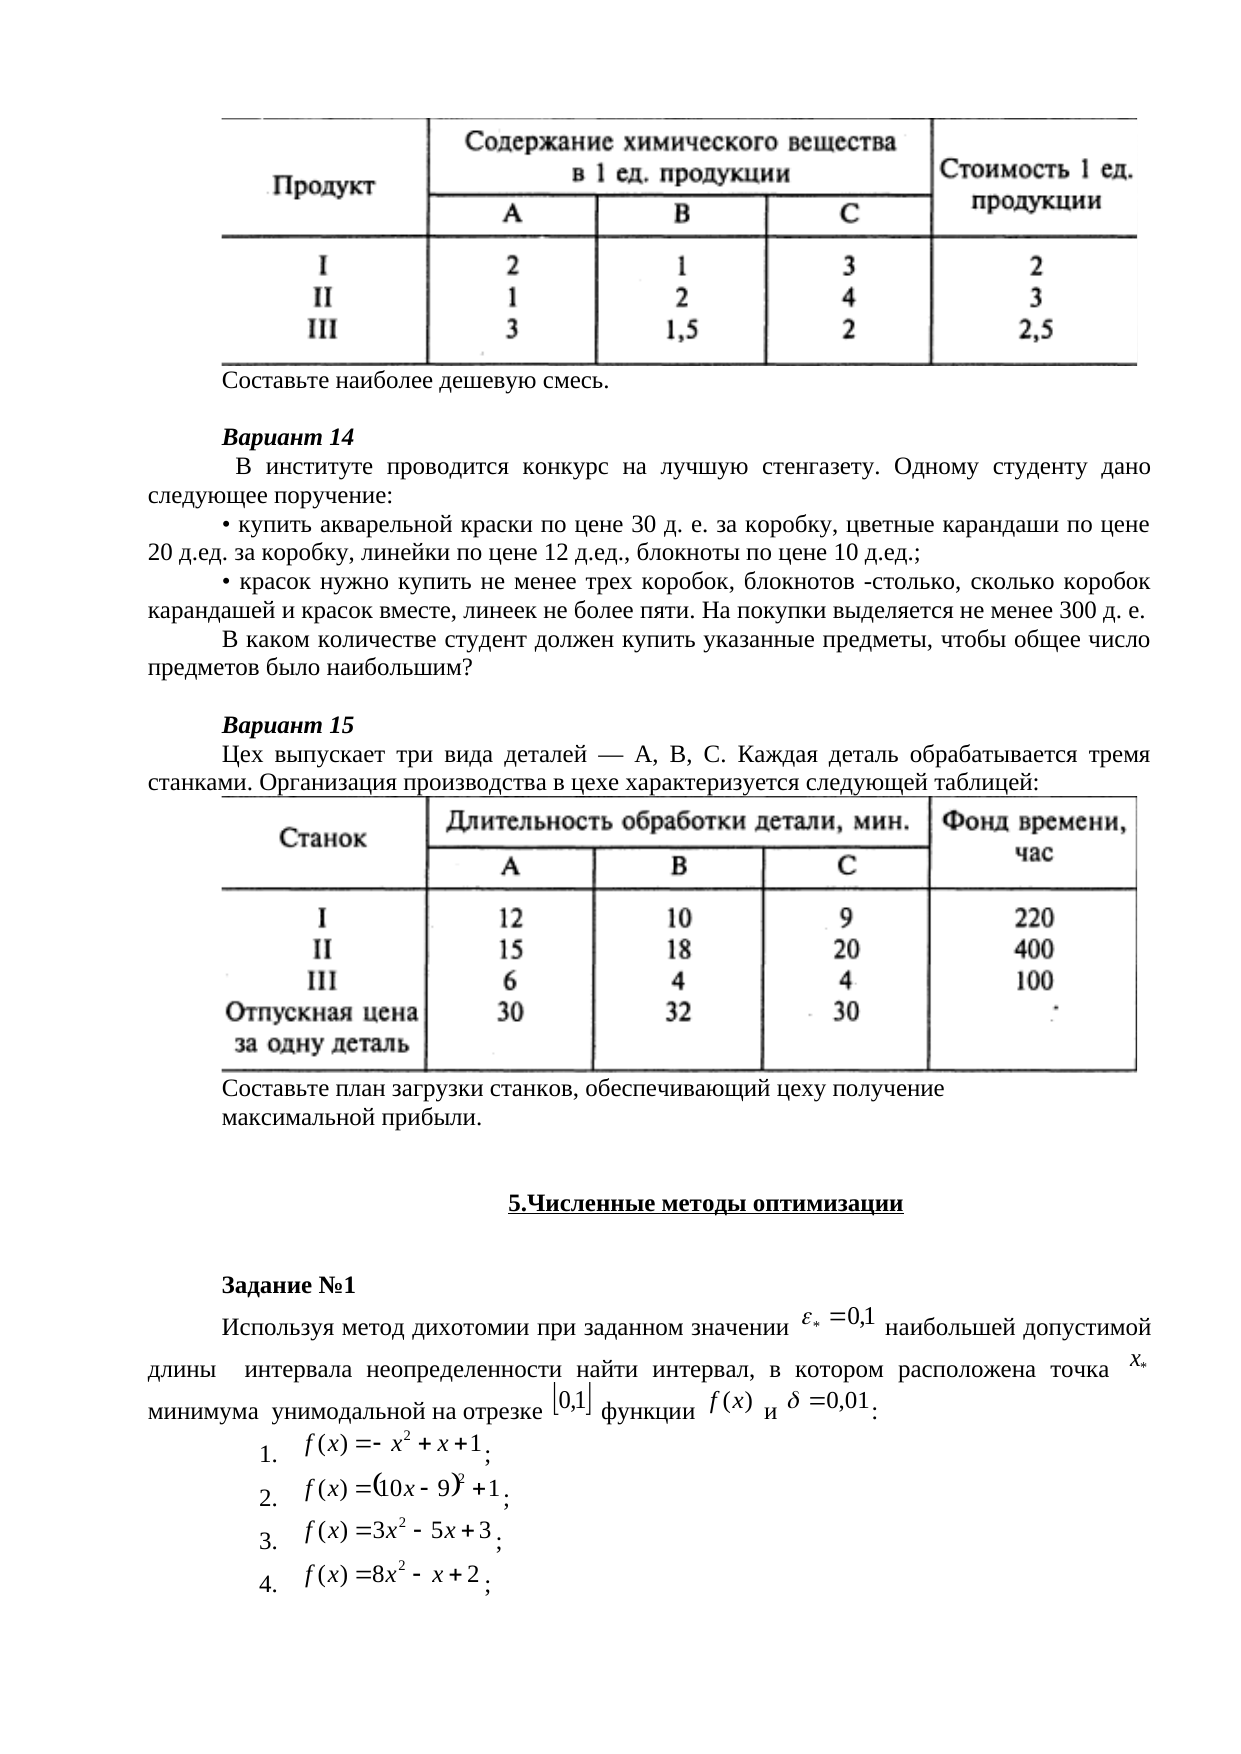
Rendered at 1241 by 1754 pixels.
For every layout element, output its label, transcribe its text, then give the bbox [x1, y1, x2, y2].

text Задание №1 [148, 1270, 1152, 1299]
text • купить акварельной краски по цене 30 д. е. за коробку, цветные карандаши по цене 20 д.ед. за коробку, линейки по цене 12 д.ед., блокноты по цене 10 д.ед.; [148, 509, 1152, 566]
text Составьте наиболее дешевую смесь. [148, 365, 1152, 394]
list ; [259, 1467, 1152, 1512]
text Вариант 14 [148, 422, 1152, 451]
text Составьте план загрузки станков, обеспечивающий цеху получение [148, 1073, 1152, 1102]
list ; [259, 1424, 1152, 1467]
list ; [259, 1555, 1152, 1598]
text • красок нужно купить не менее трех коробок, блокнотов -столько, сколько коробок карандашей и красок вместе, линеек не более пяти. На покупки выделяется не менее 300 д. е. [148, 566, 1152, 624]
text Используя метод дихотомии при заданном значении наибольшей допустимой длины интервала неопределенности найти интервал, в котором расположена точка минимума унимодальной на отрезке функции и : [148, 1299, 1152, 1424]
text В институте проводится конкурс на лучшую стенгазету. Одному студенту дано следующее поручение: [148, 451, 1152, 509]
text Вариант 15 [148, 710, 1152, 739]
list 5.Численные методы оптимизации [260, 1188, 1152, 1217]
text В каком количестве студент должен купить указанные предметы, чтобы общее число предметов было наибольшим? [148, 624, 1152, 681]
text Цех выпускает три вида деталей — А, В, С. Каждая деталь обрабатывается тремя станками. Организация производства в цехе характеризуется следующей таблицей: [148, 739, 1152, 796]
list ; [259, 1512, 1152, 1555]
text максимальной прибыли. [148, 1102, 1152, 1130]
